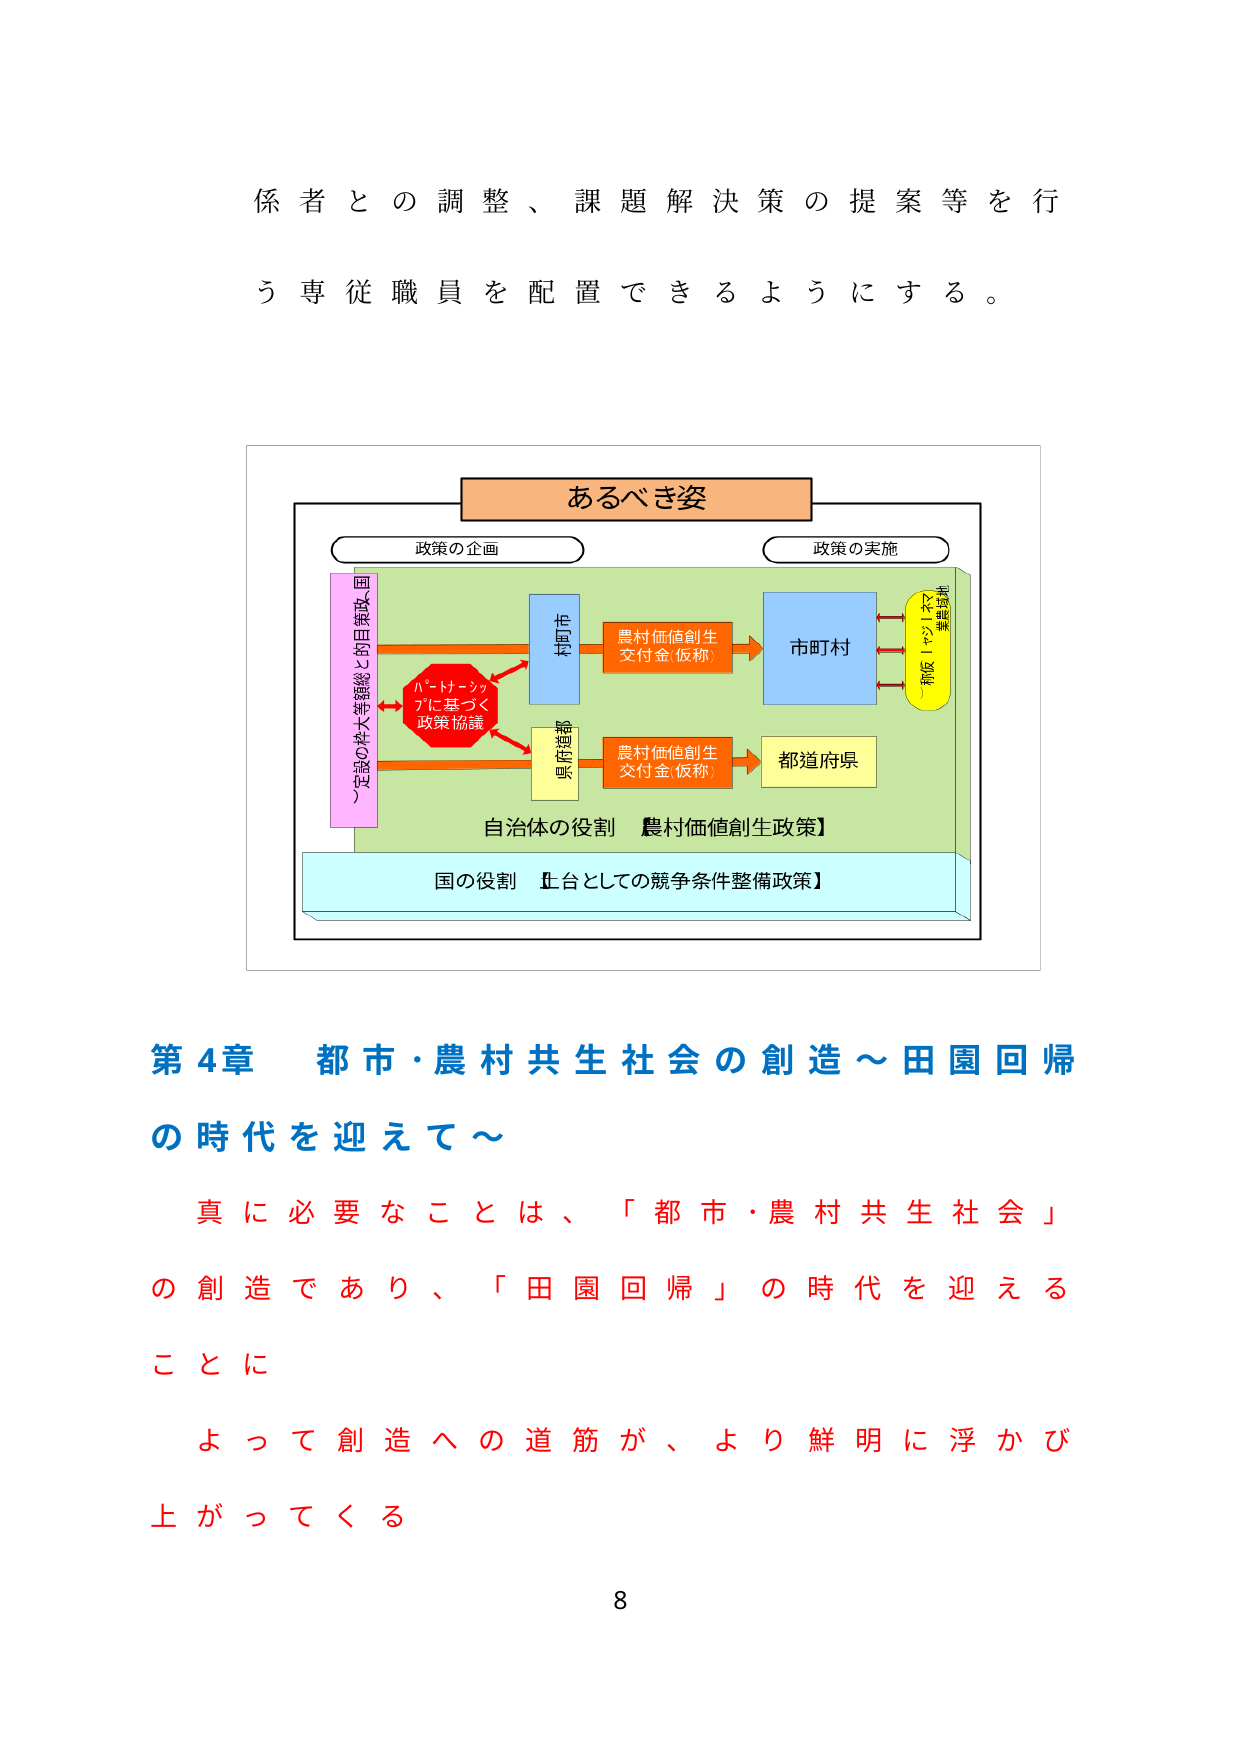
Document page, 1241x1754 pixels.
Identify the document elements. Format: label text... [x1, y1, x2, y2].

text よって創造への道筋が、より鮮明に浮かび上がってくる [150, 1401, 1090, 1553]
text 真に必要なことは、「都市･農村共生社会」の創造であり、「田園回帰」の時代を迎えることに [150, 1173, 1090, 1401]
text 第4章 都市･農村共生社会の創造～田園回帰の時代を迎えて～ [150, 1021, 1090, 1173]
text 係者との調整、課題解決策の提案等を行う専従職員を配置できるようにする。 [194, 162, 1090, 1013]
